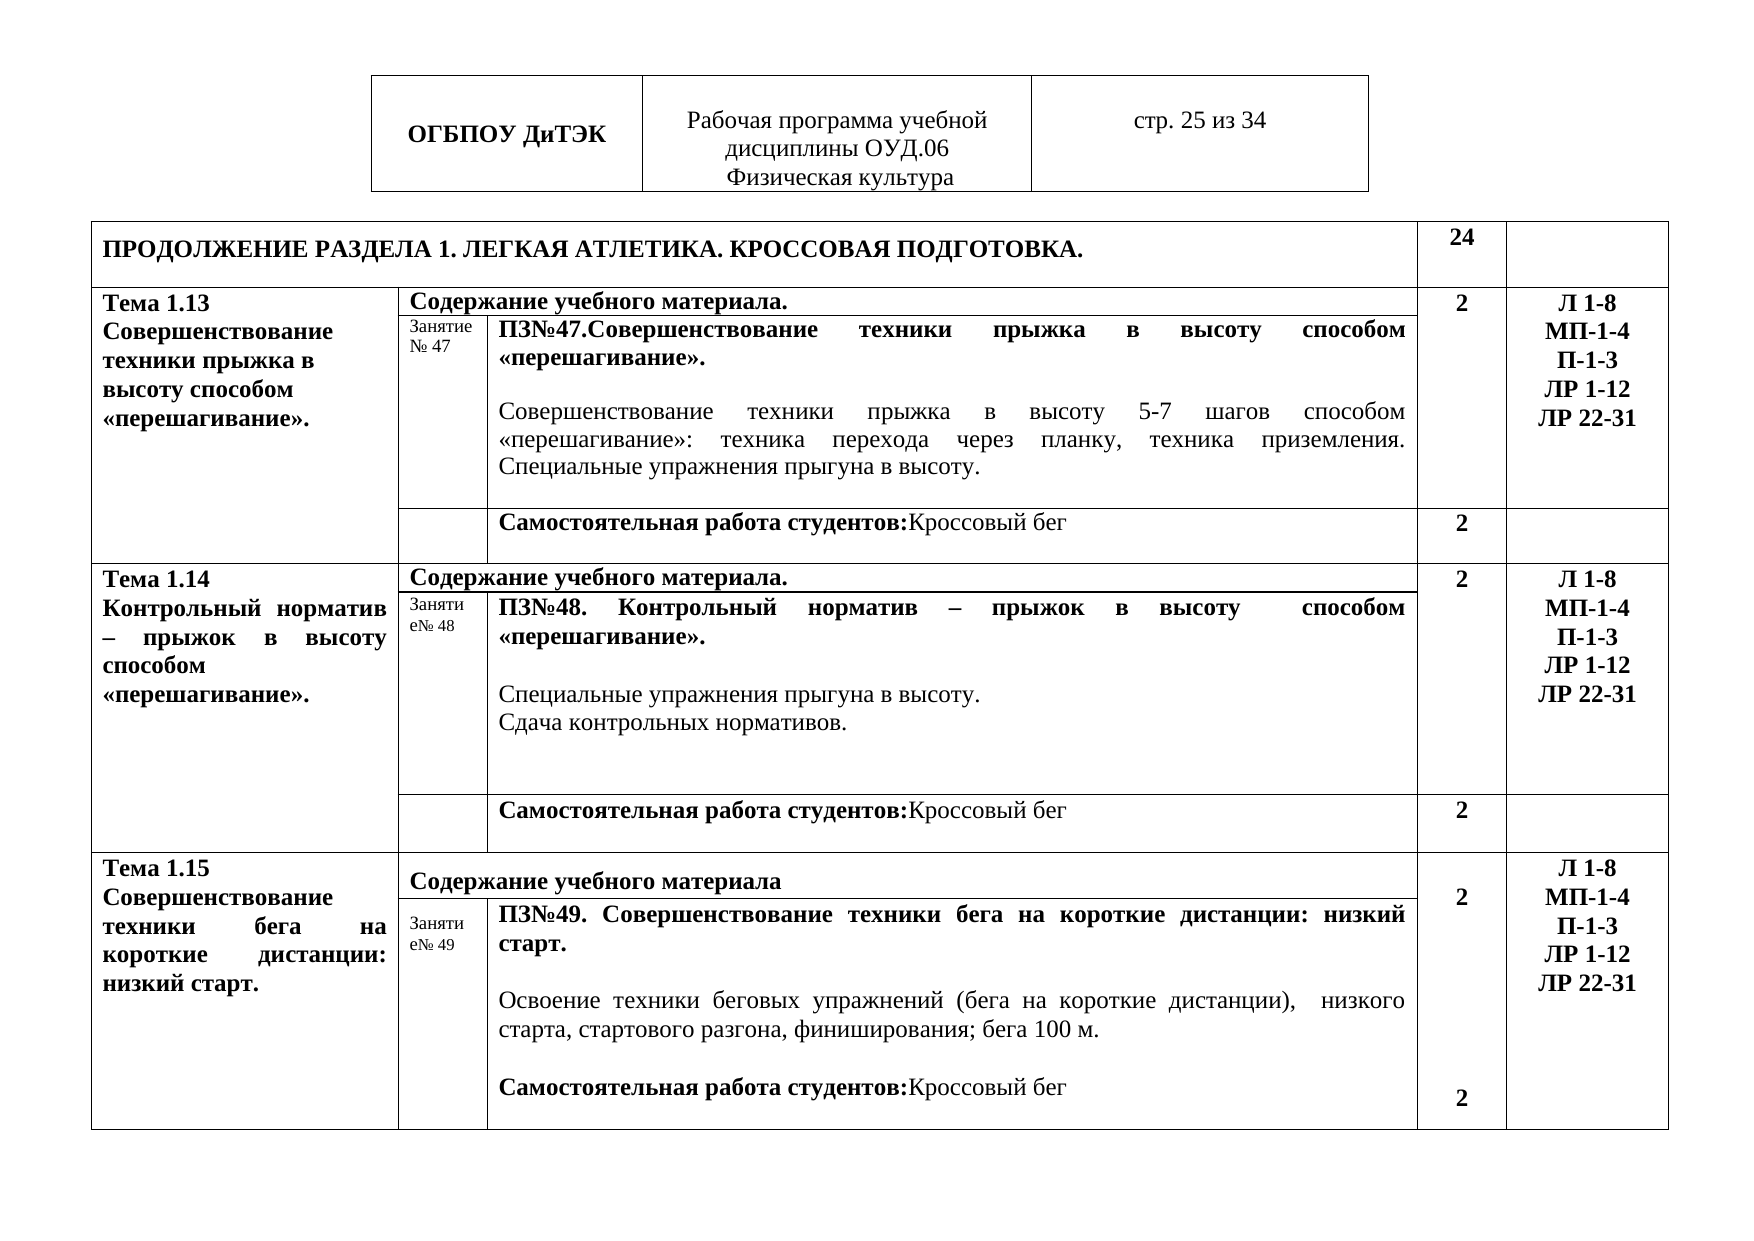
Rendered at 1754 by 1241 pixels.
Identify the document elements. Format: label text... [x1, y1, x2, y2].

table_cell ПЗ№48. Контрольный норматив – прыжок в высоту способом «перешагивание». Специальные упражнения прыгуна в высоту. Сдача контрольных нормативов. [488, 593, 1417, 794]
table_cell Занятие № 47 [399, 316, 487, 507]
table_cell 2 [1418, 564, 1506, 794]
table_cell Л 1-8 МП-1-4 П-1-3 ЛР 1-12 ЛР 22-31 [1507, 288, 1668, 507]
table_cell Самостоятельная работа студентов:Кроссовый бег [488, 795, 1417, 852]
table_cell 24 [1418, 222, 1506, 287]
table_cell Самостоятельная работа студентов:Кроссовый бег [488, 509, 1417, 563]
table_cell Содержание учебного материала. [399, 288, 1417, 315]
table_cell Тема 1.14 Контрольный норматив – прыжок в высоту способом «перешагивание». [92, 564, 398, 852]
table_cell 2 [1418, 288, 1506, 507]
table_cell [399, 795, 487, 852]
table_cell [1507, 222, 1668, 287]
table_cell 2 2 [1418, 853, 1506, 1129]
table_cell Л 1-8 МП-1-4 П-1-3 ЛР 1-12 ЛР 22-31 [1507, 564, 1668, 794]
table_cell Тема 1.15 Совершенствование техники бега на короткие дистанции: низкий старт. [92, 853, 398, 1129]
table_cell Занятие№ 49 [399, 899, 487, 1129]
table_cell [399, 509, 487, 563]
table_cell 2 [1418, 795, 1506, 852]
table_cell Содержание учебного материала [399, 853, 1417, 898]
table_cell Содержание учебного материала. [399, 564, 1417, 591]
table_cell Л 1-8 МП-1-4 П-1-3 ЛР 1-12 ЛР 22-31 [1507, 853, 1668, 1129]
table_cell [1507, 795, 1668, 852]
table_cell ПРОДОЛЖЕНИЕ РАЗДЕЛА 1. ЛЕГКАЯ АТЛЕТИКА. КРОССОВАЯ ПОДГОТОВКА. [92, 222, 1417, 287]
table_cell [1507, 509, 1668, 563]
table_cell Тема 1.13 Совершенствование техники прыжка в высоту способом «перешагивание». [92, 288, 398, 563]
table_cell ПЗ№47.Совершенствование техники прыжка в высоту способом «перешагивание». Совершенствование техники прыжка в высоту 5-7 шагов способом «перешагивание»: техника перехода через планку, техника приземления. Специальные упражнения прыгуна в высоту. [488, 316, 1417, 507]
table_cell Занятие№ 48 [399, 593, 487, 794]
table_cell 2 [1418, 509, 1506, 563]
table_cell ПЗ№49. Совершенствование техники бега на короткие дистанции: низкий старт. Освоение техники беговых упражнений (бега на короткие дистанции), низкого старта, стартового разгона, финиширования; бега 100 м. Самостоятельная работа студентов:Кроссовый бег [488, 899, 1417, 1129]
